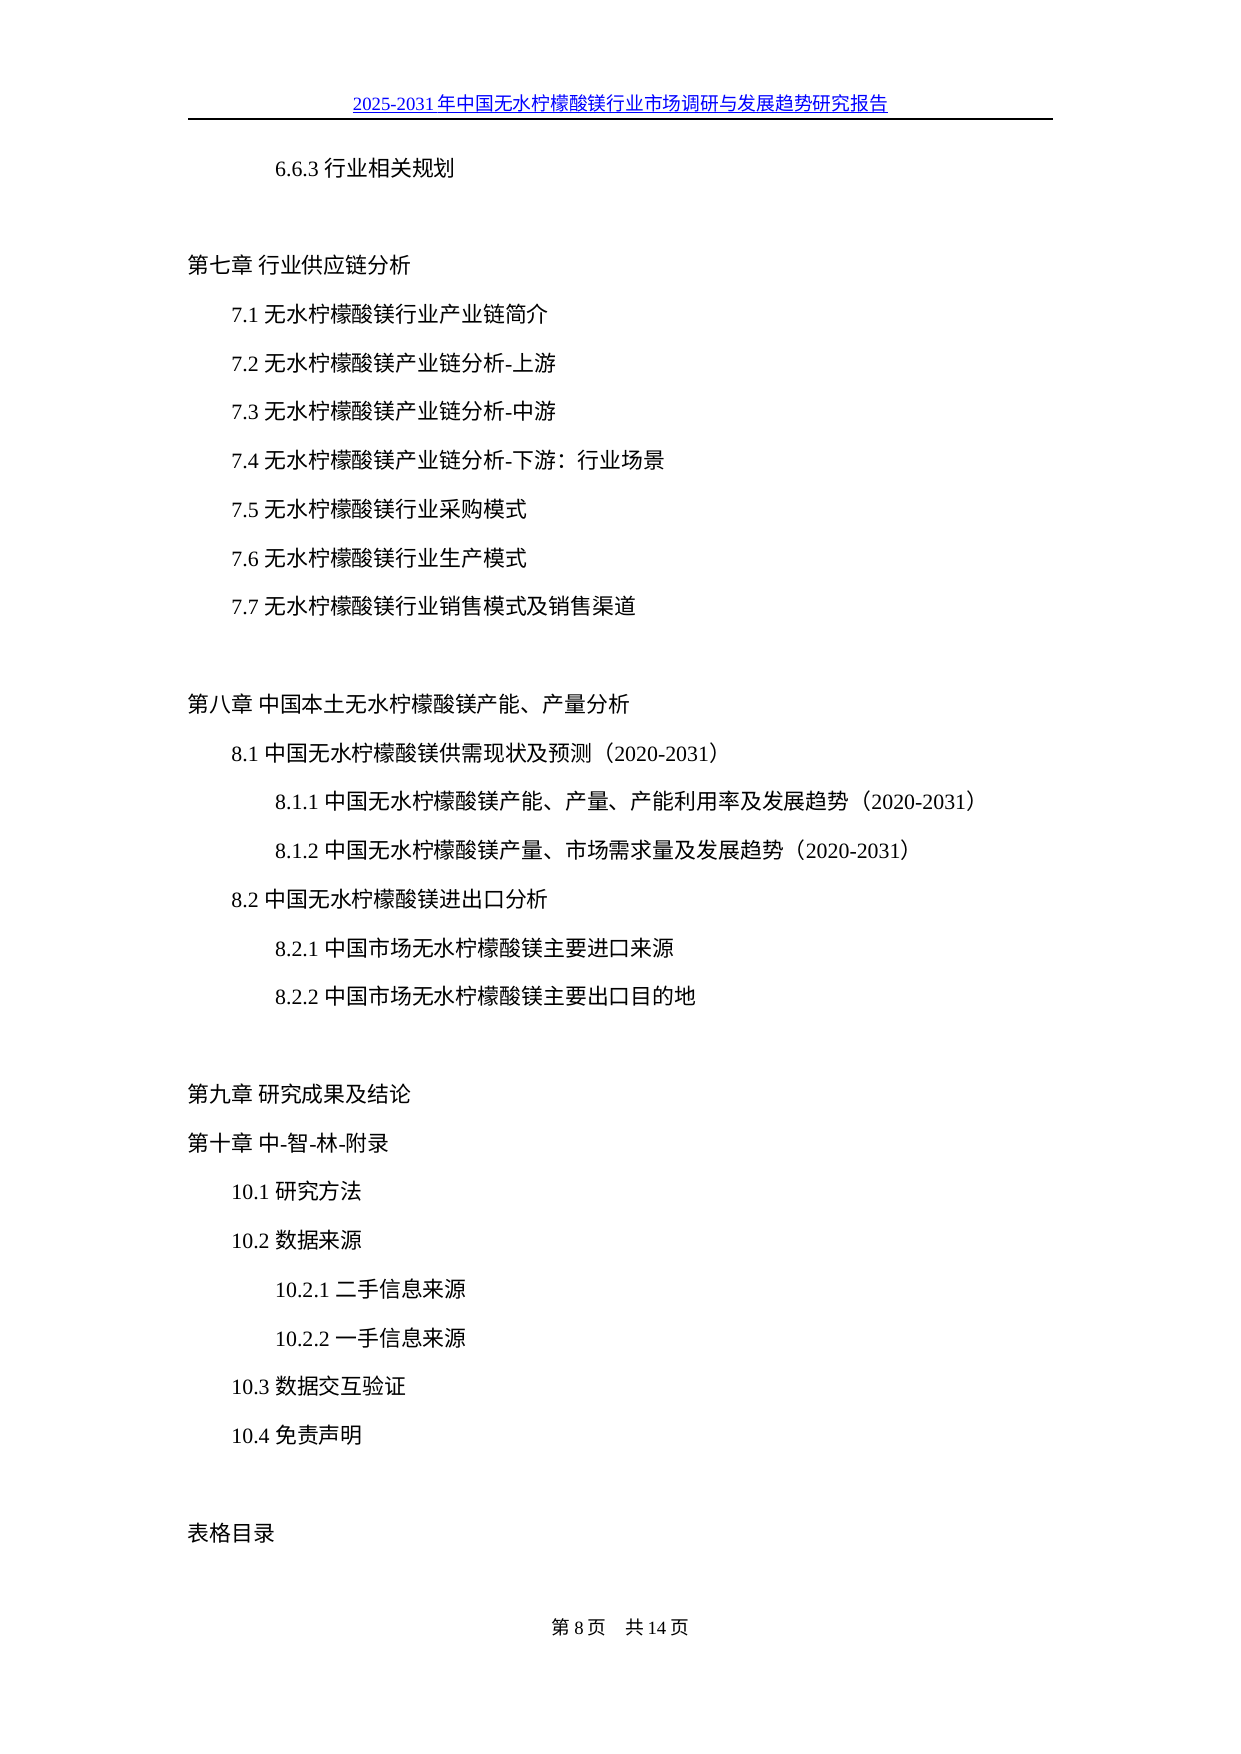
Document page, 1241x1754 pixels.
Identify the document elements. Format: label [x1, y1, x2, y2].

text [187, 150, 1053, 1548]
